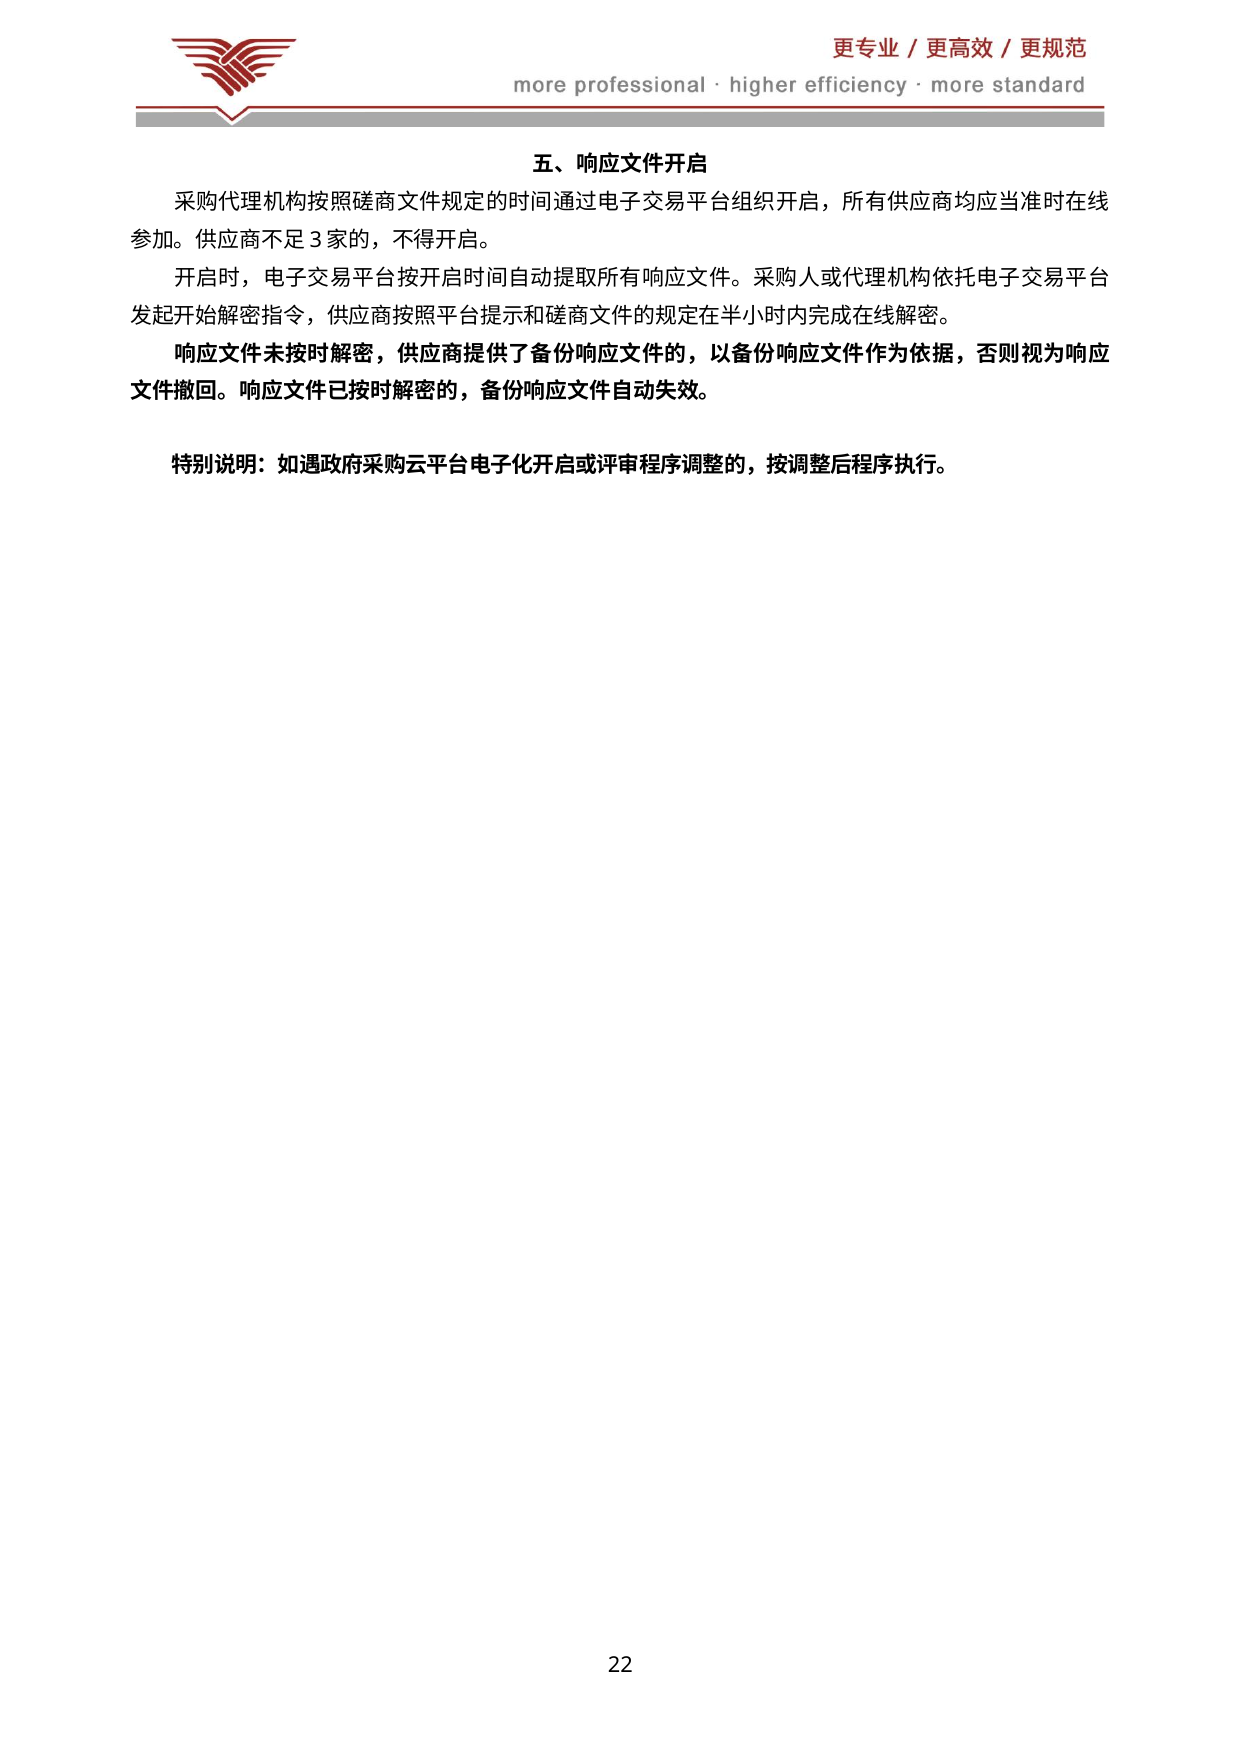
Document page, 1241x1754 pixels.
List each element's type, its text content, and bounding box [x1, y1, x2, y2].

text 五、响应文件开启 [130, 146, 1110, 177]
text 响应文件未按时解密，供应商提供了备份响应文件的，以备份响应文件作为依据，否则视为响应文件撤回。响应文件已按时解密的，备份响应文件自动失效。 [130, 336, 1110, 405]
picture [135, 14, 1105, 127]
text 采购代理机构按照磋商文件规定的时间通过电子交易平台组织开启，所有供应商均应当准时在线参加。供应商不足3家的，不得开启。 [130, 184, 1110, 253]
text 开启时，电子交易平台按开启时间自动提取所有响应文件。采购人或代理机构依托电子交易平台发起开始解密指令，供应商按照平台提示和磋商文件的规定在半小时内完成在线解密。 [130, 260, 1110, 329]
text 特别说明：如遇政府采购云平台电子化开启或评审程序调整的，按调整后程序执行。 [130, 447, 1110, 479]
